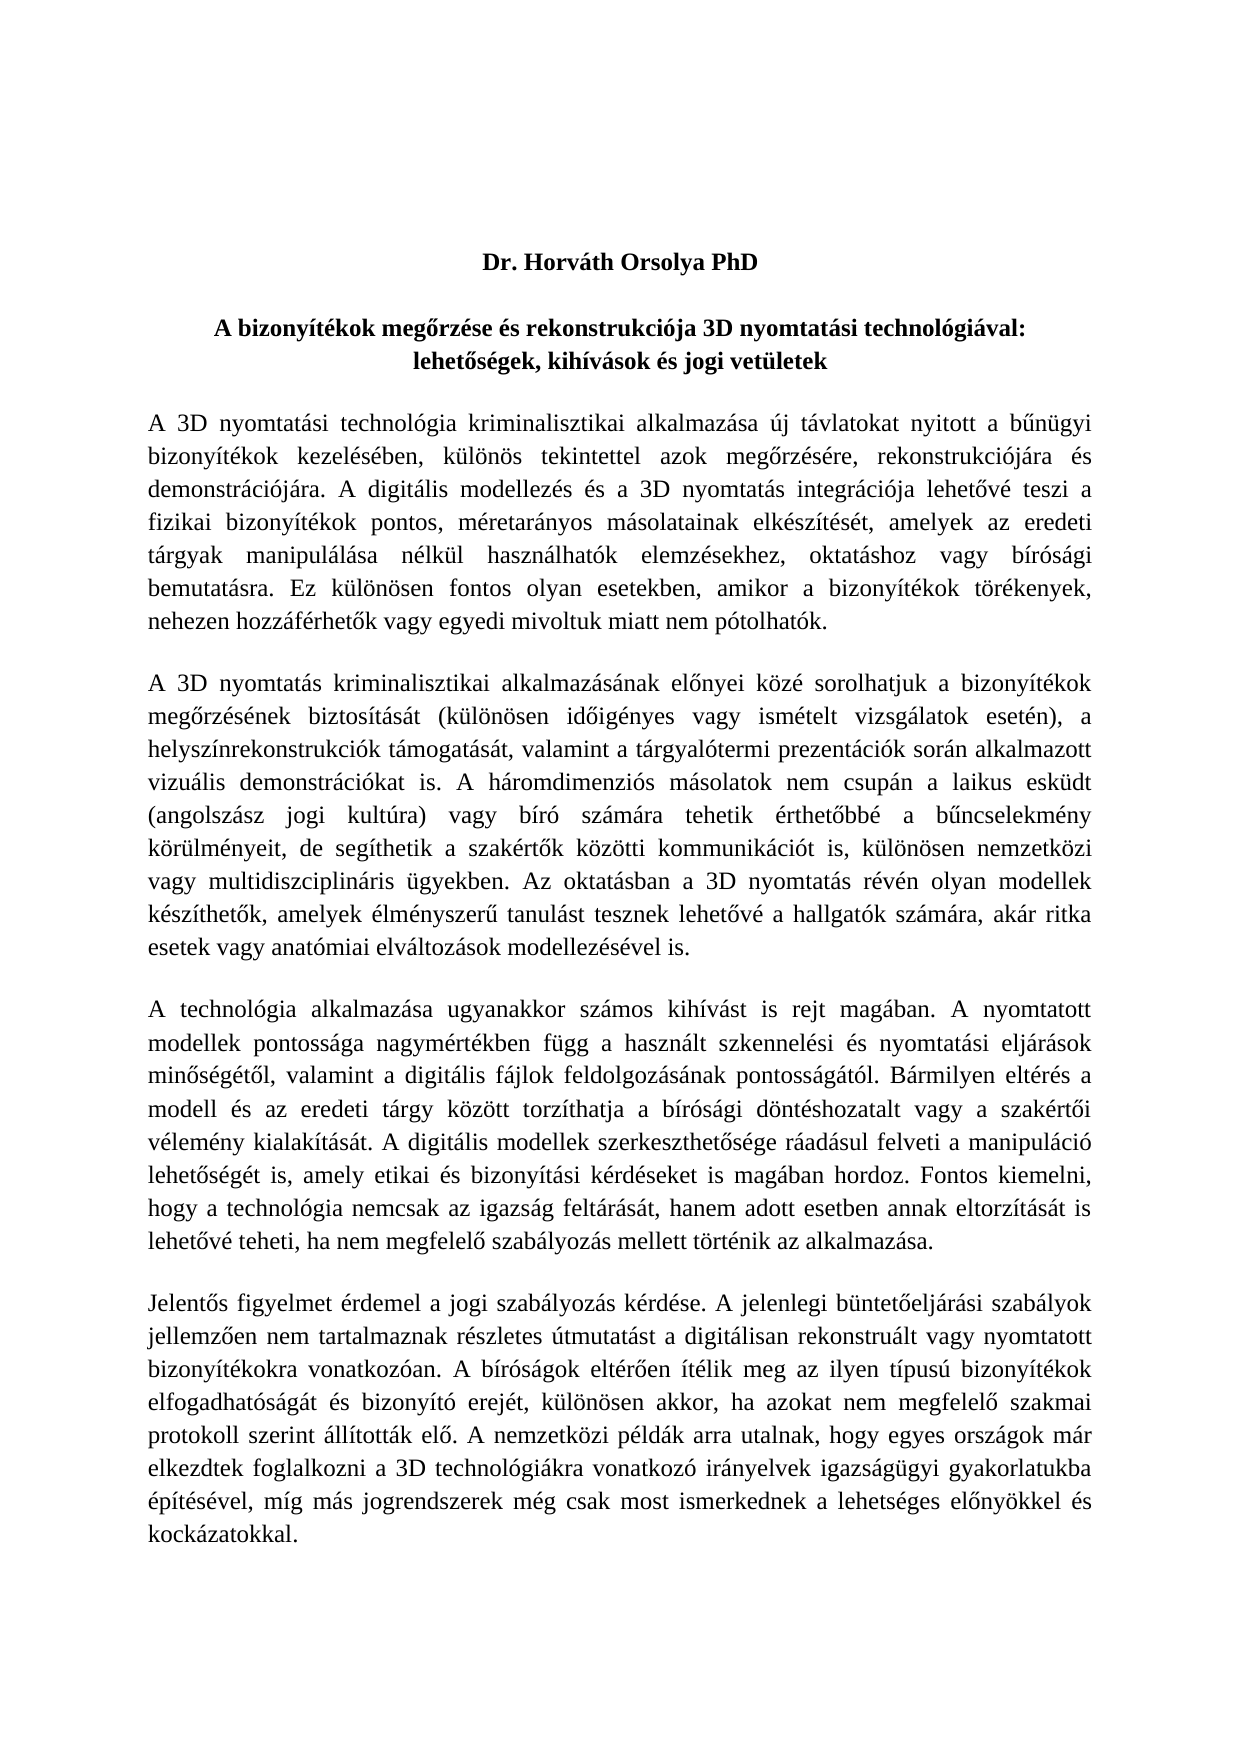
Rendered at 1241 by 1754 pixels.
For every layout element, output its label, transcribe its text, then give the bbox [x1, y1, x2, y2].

text A 3D nyomtatási technológia kriminalisztikai alkalmazása új távlatokat nyitott a bűnügyi bizonyítékok kezelésében, különös tekintettel azok megőrzésére, rekonstrukciójára és demonstrációjára. A digitális modellezés és a 3D nyomtatás integrációja lehetővé teszi a fizikai bizonyítékok pontos, méretarányos másolatainak elkészítését, amelyek az eredeti tárgyak manipulálása nélkül használhatók elemzésekhez, oktatáshoz vagy bírósági bemutatásra. Ez különösen fontos olyan esetekben, amikor a bizonyítékok törékenyek, nehezen hozzáférhetők vagy egyedi mivoltuk miatt nem pótolhatók. [148, 408, 1093, 635]
text A technológia alkalmazása ugyanakkor számos kihívást is rejt magában. A nyomtatott modellek pontossága nagymértékben függ a használt szkennelési és nyomtatási eljárások minőségétől, valamint a digitális fájlok feldolgozásának pontosságától. Bármilyen eltérés a modell és az eredeti tárgy között torzíthatja a bírósági döntéshozatalt vagy a szakértői vélemény kialakítását. A digitális modellek szerkeszthetősége ráadásul felveti a manipuláció lehetőségét is, amely etikai és bizonyítási kérdéseket is magában hordoz. Fontos kiemelni, hogy a technológia nemcsak az igazság feltárását, hanem adott esetben annak eltorzítását is lehetővé teheti, ha nem megfelelő szabályozás mellett történik az alkalmazása. [148, 994, 1093, 1254]
text Dr. Horváth Orsolya PhD [148, 247, 1093, 275]
text A bizonyítékok megőrzése és rekonstrukciója 3D nyomtatási technológiával: lehetőségek, kihívások és jogi vetületek [148, 313, 1093, 374]
text Jelentős figyelmet érdemel a jogi szabályozás kérdése. A jelenlegi büntetőeljárási szabályok jellemzően nem tartalmaznak részletes útmutatást a digitálisan rekonstruált vagy nyomtatott bizonyítékokra vonatkozóan. A bíróságok eltérően ítélik meg az ilyen típusú bizonyítékok elfogadhatóságát és bizonyító erejét, különösen akkor, ha azokat nem megfelelő szakmai protokoll szerint állították elő. A nemzetközi példák arra utalnak, hogy egyes országok már elkezdtek foglalkozni a 3D technológiákra vonatkozó irányelvek igazságügyi gyakorlatukba építésével, míg más jogrendszerek még csak most ismerkednek a lehetséges előnyökkel és kockázatokkal. [148, 1288, 1093, 1548]
text A 3D nyomtatás kriminalisztikai alkalmazásának előnyei közé sorolhatjuk a bizonyítékok megőrzésének biztosítását (különösen időigényes vagy ismételt vizsgálatok esetén), a helyszínrekonstrukciók támogatását, valamint a tárgyalótermi prezentációk során alkalmazott vizuális demonstrációkat is. A háromdimenziós másolatok nem csupán a laikus esküdt (angolszász jogi kultúra) vagy bíró számára tehetik érthetőbbé a bűncselekmény körülményeit, de segíthetik a szakértők közötti kommunikációt is, különösen nemzetközi vagy multidiszciplináris ügyekben. Az oktatásban a 3D nyomtatás révén olyan modellek készíthetők, amelyek élményszerű tanulást tesznek lehetővé a hallgatók számára, akár ritka esetek vagy anatómiai elváltozások modellezésével is. [148, 668, 1093, 961]
